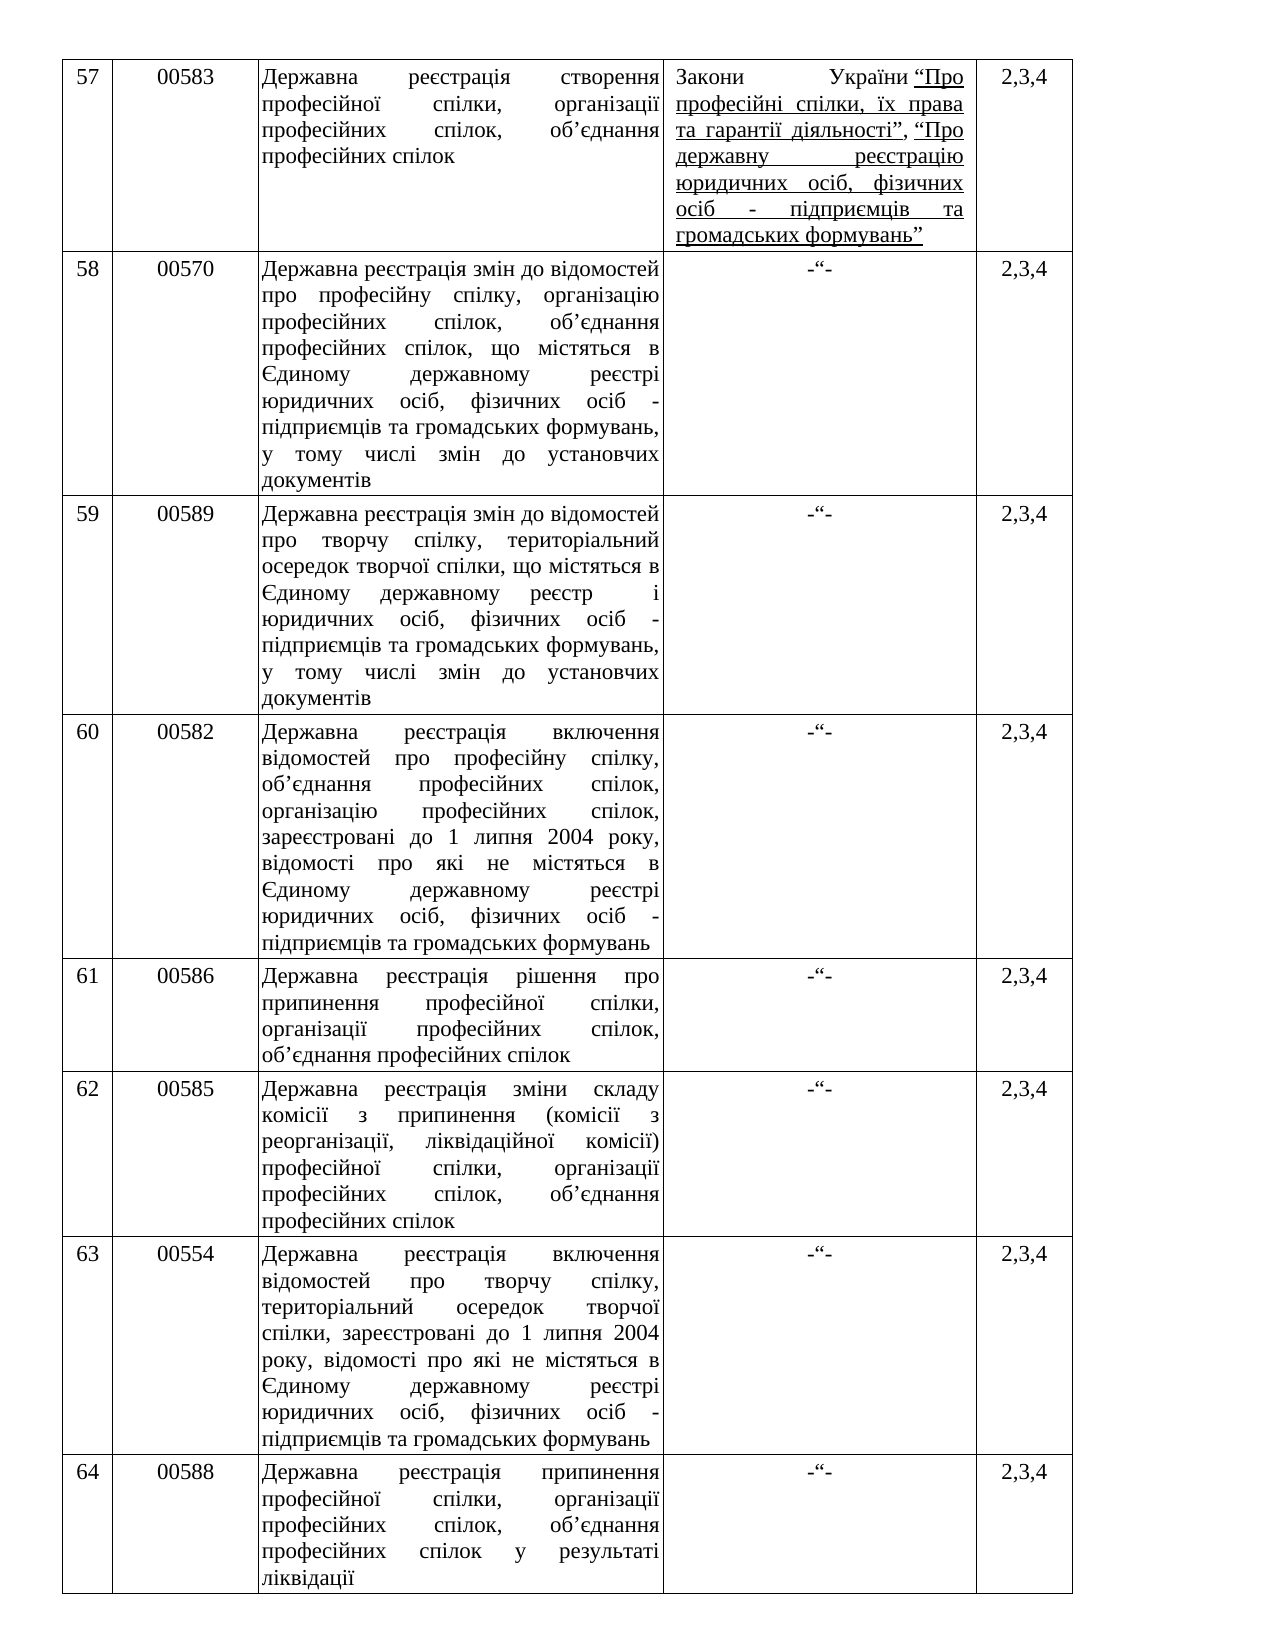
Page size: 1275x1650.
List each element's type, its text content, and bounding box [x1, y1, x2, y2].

table_cell Державна реєстрація змін до відомостей про професійну спілку, організацію професійних спілок, об’єднання професійних спілок, що містяться в Єдиному державному реєстрі юридичних осіб, фізичних осіб - підприємців та громадських формувань, у тому числі змін до установчих документів [259, 252, 663, 495]
table_cell 00582 [113, 715, 258, 958]
table_cell 2,3,4 [977, 1072, 1072, 1236]
table_cell Державна реєстрація зміни складу комісії з припинення (комісії з реорганізації, ліквідаційної комісії) професійної спілки, організації професійних спілок, об’єднання професійних спілок [259, 1072, 663, 1236]
table_cell 2,3,4 [977, 1237, 1072, 1454]
table_cell Державна реєстрація створення професійної спілки, організації професійних спілок, об’єднання професійних спілок [259, 60, 663, 251]
table_cell Державна реєстрація включення відомостей про творчу спілку, територіальний осередок творчої спілки, зареєстровані до 1 липня 2004 року, відомості про які не містяться в Єдиному державному реєстрі юридичних осіб, фізичних осіб - підприємців та громадських формувань [259, 1237, 663, 1454]
table_cell 00583 [113, 60, 258, 251]
table_cell 60 [63, 715, 112, 958]
table_cell Державна реєстрація включення відомостей про професійну спілку, об’єднання професійних спілок, організацію професійних спілок, зареєстровані до 1 липня 2004 року, відомості про які не містяться в Єдиному державному реєстрі юридичних осіб, фізичних осіб - підприємців та громадських формувань [259, 715, 663, 958]
table_cell -“- [664, 252, 976, 495]
table_cell 59 [63, 496, 112, 713]
table_cell 2,3,4 [977, 959, 1072, 1071]
table_cell -“- [664, 1237, 976, 1454]
table_cell Державна реєстрація рішення про припинення професійної спілки, організації професійних спілок, об’єднання професійних спілок [259, 959, 663, 1071]
table_cell 00588 [113, 1455, 258, 1593]
table_cell Закони України “Про професійні спілки, їх права та гарантії діяльності”, “Про державну реєстрацію юридичних осіб, фізичних осіб - підприємців та громадських формувань” [664, 60, 976, 251]
table_cell 2,3,4 [977, 252, 1072, 495]
table_cell -“- [664, 715, 976, 958]
table_cell 00585 [113, 1072, 258, 1236]
table_cell -“- [664, 959, 976, 1071]
table_cell 2,3,4 [977, 1455, 1072, 1593]
table_cell 64 [63, 1455, 112, 1593]
table_cell 57 [63, 60, 112, 251]
table_cell -“- [664, 496, 976, 713]
table_cell 00589 [113, 496, 258, 713]
table_cell 63 [63, 1237, 112, 1454]
table_cell Державна реєстрація припинення професійної спілки, організації професійних спілок, об’єднання професійних спілок у результаті ліквідації [259, 1455, 663, 1593]
table_cell 00554 [113, 1237, 258, 1454]
table_cell 00570 [113, 252, 258, 495]
table_cell 62 [63, 1072, 112, 1236]
table_cell 2,3,4 [977, 715, 1072, 958]
table_cell 61 [63, 959, 112, 1071]
table_cell 2,3,4 [977, 496, 1072, 713]
table_cell Державна реєстрація змін до відомостей про творчу спілку, територіальний осередок творчої спілки, що містяться в Єдиному державному реєстр і юридичних осіб, фізичних осіб - підприємців та громадських формувань, у тому числі змін до установчих документів [259, 496, 663, 713]
table_cell 2,3,4 [977, 60, 1072, 251]
table_cell -“- [664, 1455, 976, 1593]
table_cell 58 [63, 252, 112, 495]
table_cell 00586 [113, 959, 258, 1071]
table_cell -“- [664, 1072, 976, 1236]
